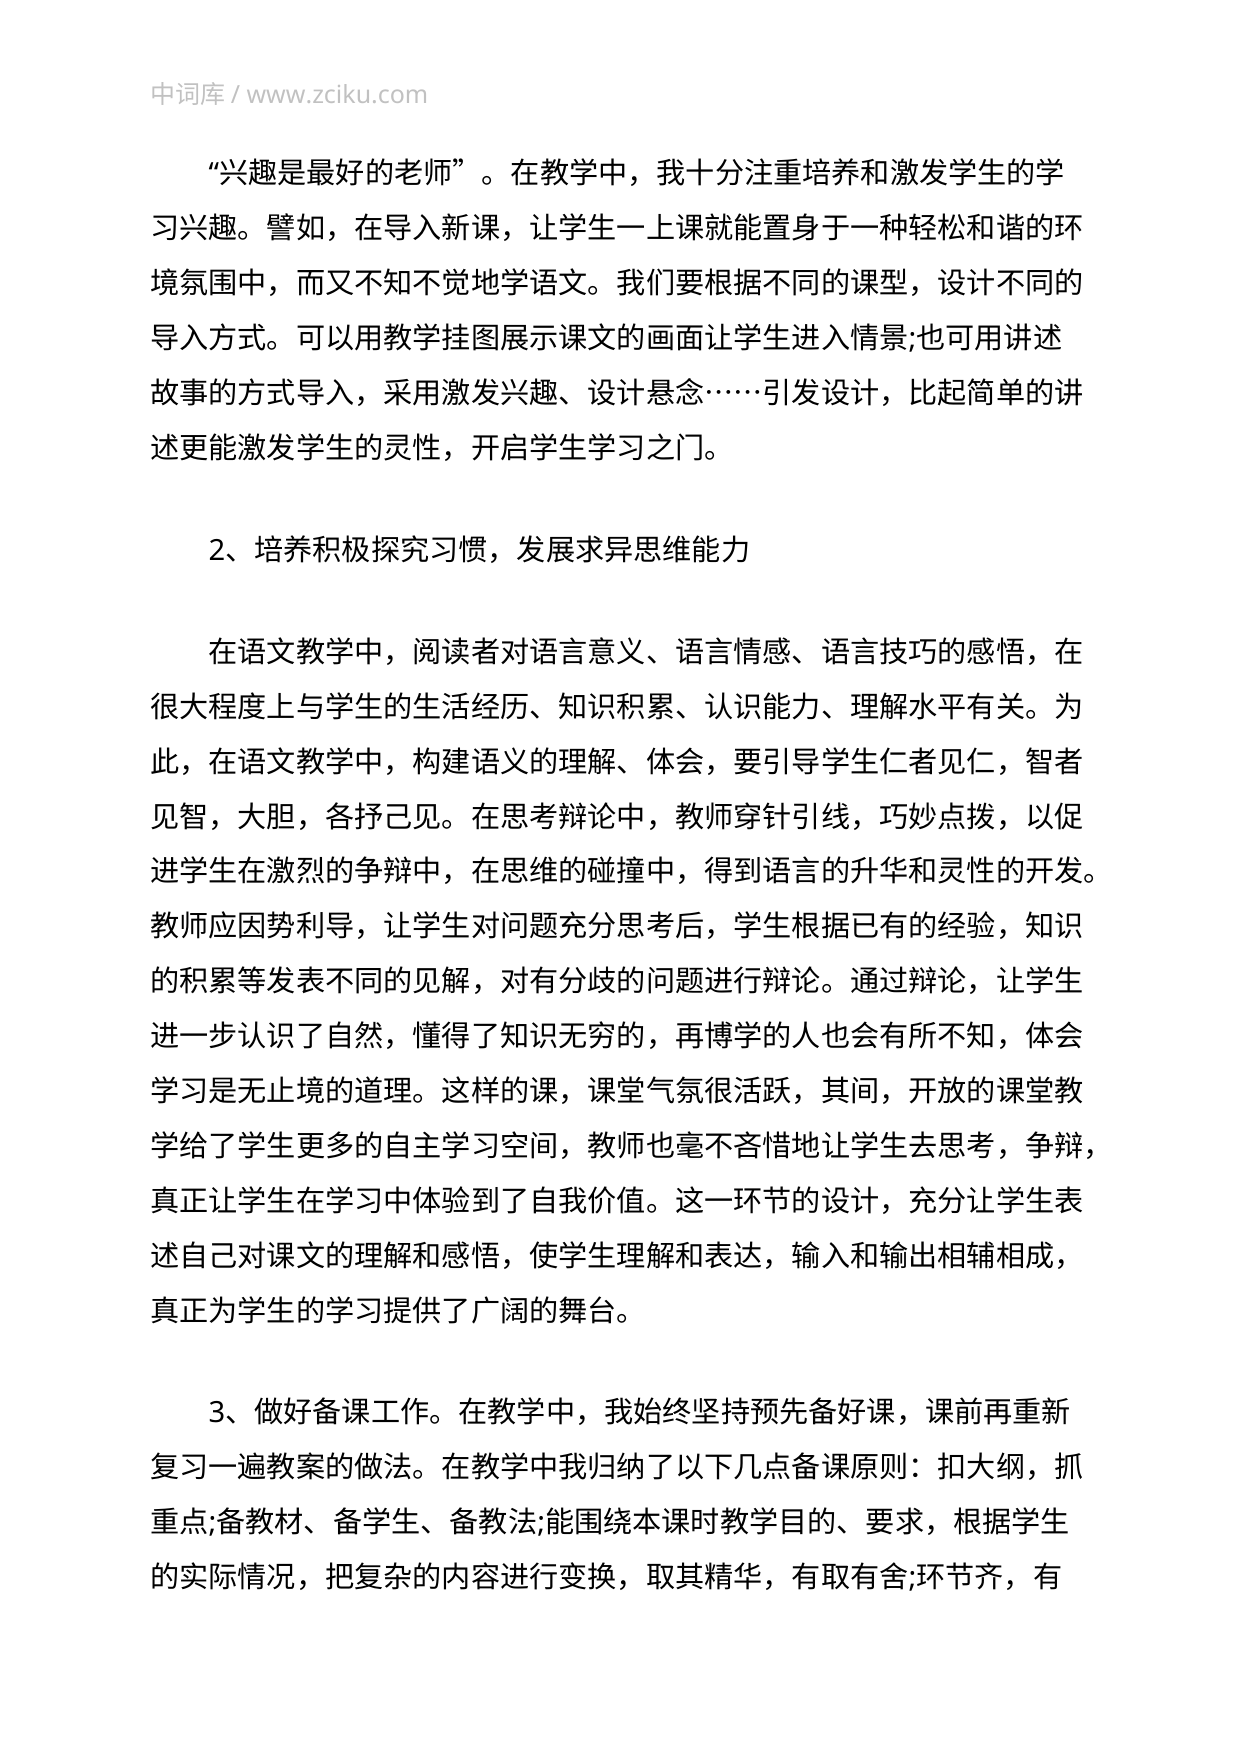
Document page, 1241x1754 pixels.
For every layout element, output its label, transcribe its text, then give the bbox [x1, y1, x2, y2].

text “兴趣是最好的老师”。在教学中，我十分注重培养和激发学生的学习兴趣。譬如，在导入新课，让学生一上课就能置身于一种轻松和谐的环境氛围中，而又不知不觉地学语文。我们要根据不同的课型，设计不同的导入方式。可以用教学挂图展示课文的画面让学生进入情景;也可用讲述故事的方式导入，采用激发兴趣、设计悬念……引发设计，比起简单的讲述更能激发学生的灵性，开启学生学习之门。 [150, 150, 1090, 467]
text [150, 1389, 1090, 1596]
text 2、培养积极探究习惯，发展求异思维能力 [150, 526, 1090, 569]
text 在语文教学中，阅读者对语言意义、语言情感、语言技巧的感悟，在很大程度上与学生的生活经历、知识积累、认识能力、理解水平有关。为此，在语文教学中，构建语义的理解、体会，要引导学生仁者见仁，智者见智，大胆，各抒己见。在思考辩论中，教师穿针引线，巧妙点拨，以促进学生在激烈的争辩中，在思维的碰撞中，得到语言的升华和灵性的开发。教师应因势利导，让学生对问题充分思考后，学生根据已有的经验，知识的积累等发表不同的见解，对有分歧的问题进行辩论。通过辩论，让学生进一步认识了自然，懂得了知识无穷的，再博学的人也会有所不知，体会学习是无止境的道理。这样的课，课堂气氛很活跃，其间，开放的课堂教学给了学生更多的自主学习空间，教师也毫不吝惜地让学生去思考，争辩，真正让学生在学习中体验到了自我价值。这一环节的设计，充分让学生表述自己对课文的理解和感悟，使学生理解和表达，输入和输出相辅相成，真正为学生的学习提供了广阔的舞台。 [150, 628, 1090, 1329]
